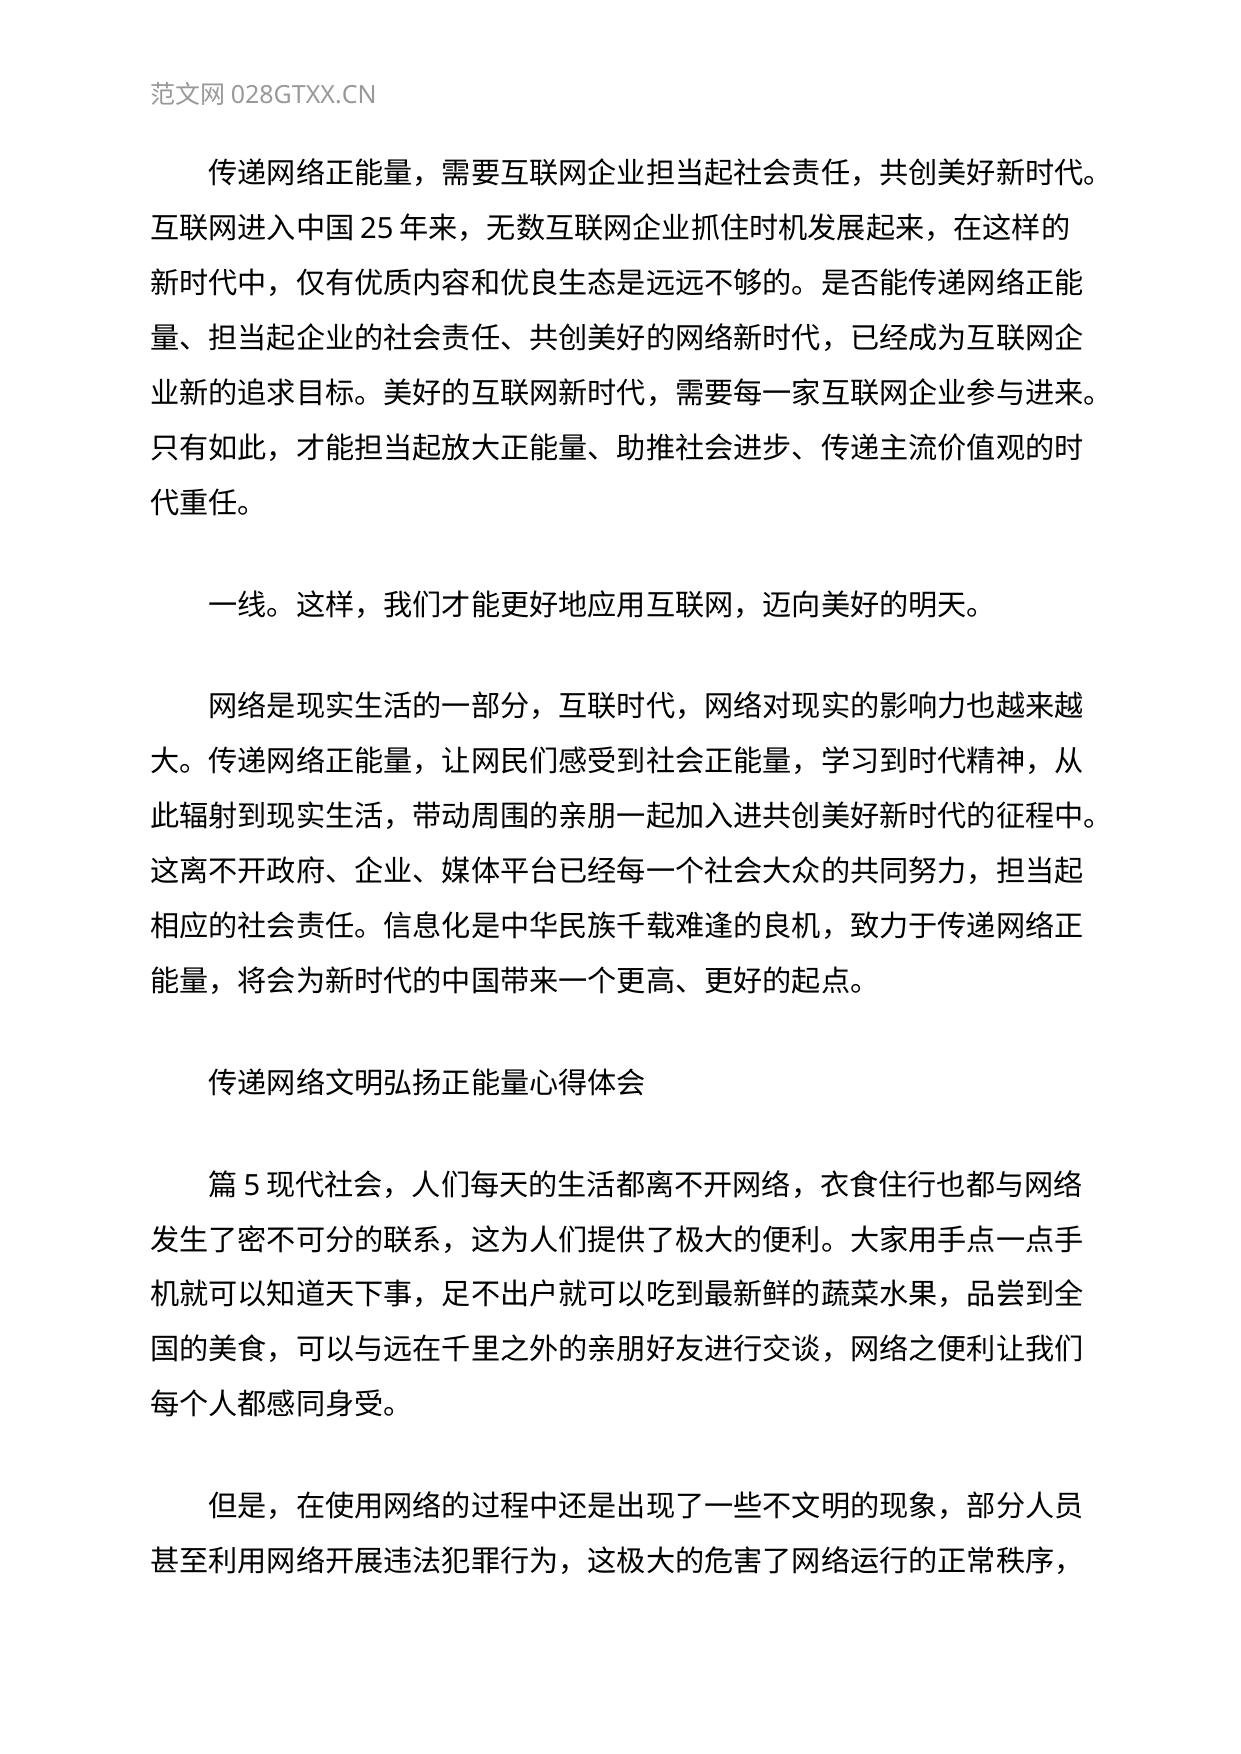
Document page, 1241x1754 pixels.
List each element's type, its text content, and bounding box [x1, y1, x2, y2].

text 篇5现代社会，人们每天的生活都离不开网络，衣食住行也都与网络发生了密不可分的联系，这为人们提供了极大的便利。大家用手点一点手机就可以知道天下事，足不出户就可以吃到最新鲜的蔬菜水果，品尝到全国的美食，可以与远在千里之外的亲朋好友进行交谈，网络之便利让我们每个人都感同身受。 [150, 1161, 1090, 1423]
text 一线。这样，我们才能更好地应用互联网，迈向美好的明天。 [150, 581, 1090, 623]
text 传递网络文明弘扬正能量心得体会 [150, 1059, 1090, 1102]
text 传递网络正能量，需要互联网企业担当起社会责任，共创美好新时代。互联网进入中国25年来，无数互联网企业抓住时机发展起来，在这样的新时代中，仅有优质内容和优良生态是远远不够的。是否能传递网络正能量、担当起企业的社会责任、共创美好的网络新时代，已经成为互联网企业新的追求目标。美好的互联网新时代，需要每一家互联网企业参与进来。只有如此，才能担当起放大正能量、助推社会进步、传递主流价值观的时代重任。 [150, 150, 1090, 522]
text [150, 1482, 1090, 1580]
text 网络是现实生活的一部分，互联时代，网络对现实的影响力也越来越大。传递网络正能量，让网民们感受到社会正能量，学习到时代精神，从此辐射到现实生活，带动周围的亲朋一起加入进共创美好新时代的征程中。这离不开政府、企业、媒体平台已经每一个社会大众的共同努力，担当起相应的社会责任。信息化是中华民族千载难逢的良机，致力于传递网络正能量，将会为新时代的中国带来一个更高、更好的起点。 [150, 683, 1090, 1000]
